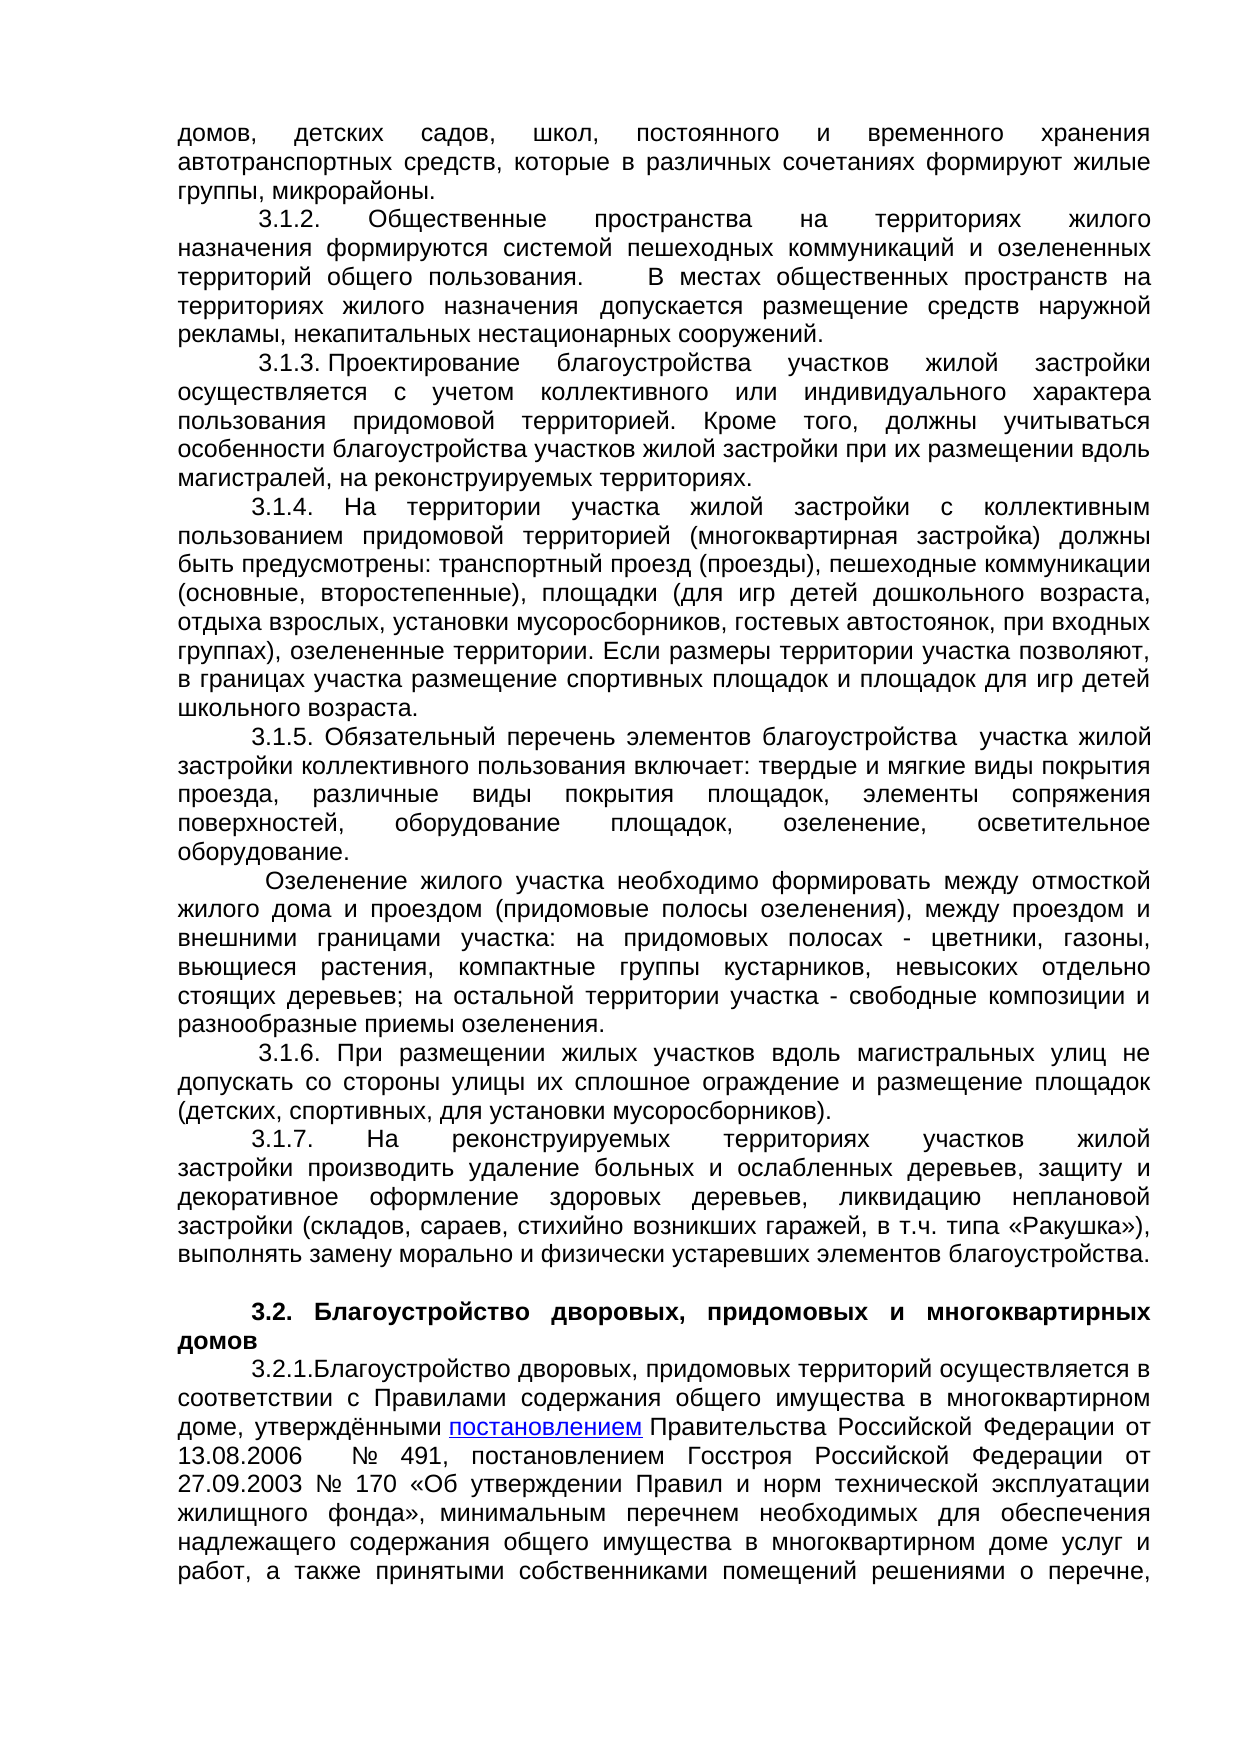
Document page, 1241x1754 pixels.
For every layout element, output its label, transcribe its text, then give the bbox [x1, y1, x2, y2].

text Озеленение жилого участка необходимо формировать между отмосткой жилого дома и проездом (придомовые полосы озеленения), между проездом и внешними границами участка: на придомовых полосах - цветники, газоны, вьющиеся растения, компактные группы кустарников, невысоких отдельно стоящих деревьев; на остальной территории участка - свободные композиции и разнообразные приемы озеленения. [177, 866, 1152, 1038]
text 3.1.3. Проектирование благоустройства участков жилой застройки осуществляется с учетом коллективного или индивидуального характера пользования придомовой территорией. Кроме того, должны учитываться особенности благоустройства участков жилой застройки при их размещении вдоль магистралей, на реконструируемых территориях. [177, 348, 1152, 492]
text 3.1.4. На территории участка жилой застройки с коллективным пользованием придомовой территорией (многоквартирная застройка) должны быть предусмотрены: транспортный проезд (проезды), пешеходные коммуникации (основные, второстепенные), площадки (для игр детей дошкольного возраста, отдыха взрослых, установки мусоросборников, гостевых автостоянок, при входных группах), озелененные территории. Если размеры территории участка позволяют, в границах участка размещение спортивных площадок и площадок для игр детей школьного возраста. [177, 492, 1152, 722]
text 3.1.6. При размещении жилых участков вдоль магистральных улиц не допускать со стороны улицы их сплошное ограждение и размещение площадок (детских, спортивных, для установки мусоросборников). [177, 1038, 1152, 1124]
text 3.1.2. Общественные пространства на территориях жилого назначения формируются системой пешеходных коммуникаций и озелененных территорий общего пользования. В местах общественных пространств на территориях жилого назначения допускается размещение средств наружной рекламы, некапитальных нестационарных сооружений. [177, 204, 1152, 348]
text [177, 118, 1152, 204]
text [177, 1354, 1152, 1584]
text 3.1.5. Обязательный перечень элементов благоустройства участка жилой застройки коллективного пользования включает: твердые и мягкие виды покрытия проезда, различные виды покрытия площадок, элементы сопряжения поверхностей, оборудование площадок, озеленение, осветительное оборудование. [177, 722, 1152, 866]
text 3.1.7. На реконструируемых территориях участков жилой застройки производить удаление больных и ослабленных деревьев, защиту и декоративное оформление здоровых деревьев, ликвидацию неплановой застройки (складов, сараев, стихийно возникших гаражей, в т.ч. типа «Ракушка»), выполнять замену морально и физически устаревших элементов благоустройства. [177, 1124, 1152, 1268]
text 3.2. Благоустройство дворовых, придомовых и многоквартирных домов [177, 1297, 1152, 1354]
